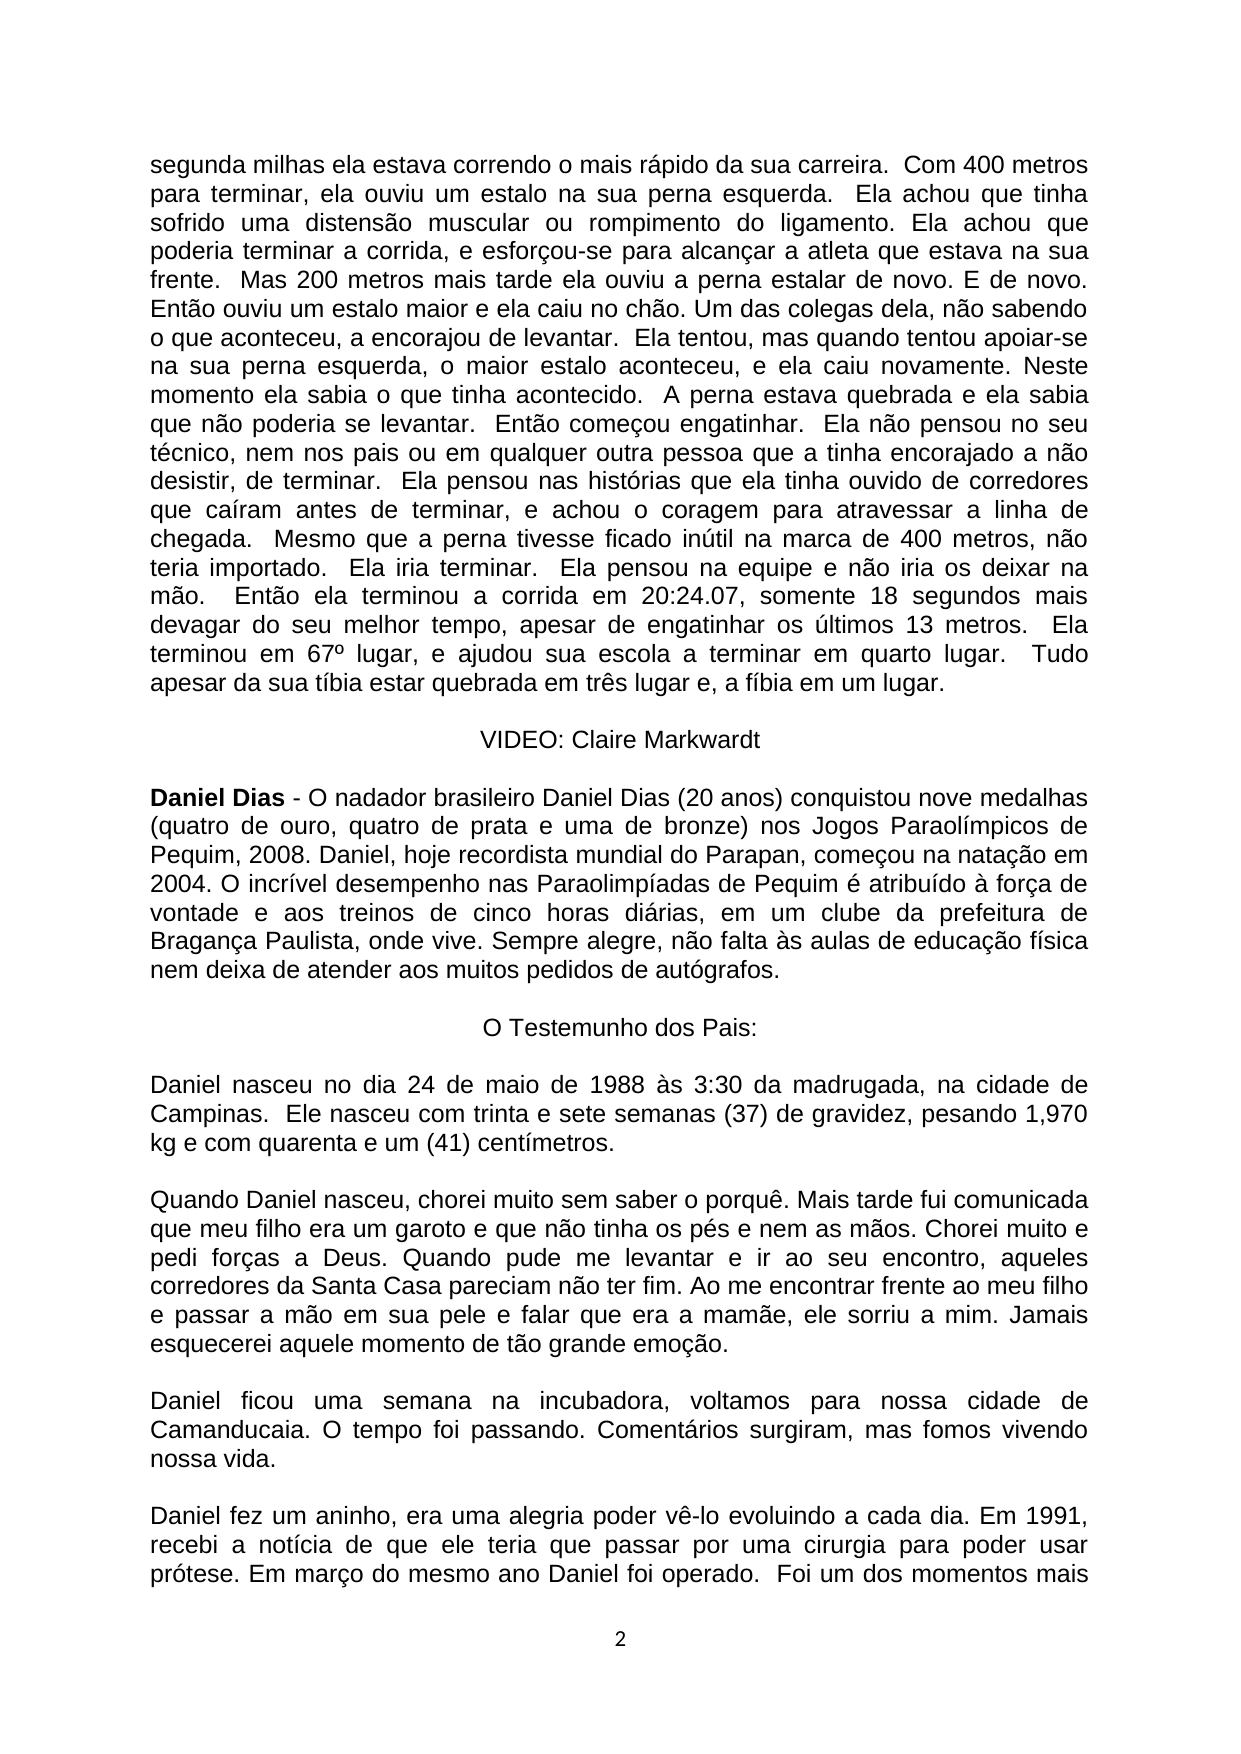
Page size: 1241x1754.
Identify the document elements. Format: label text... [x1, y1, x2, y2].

text VIDEO: Claire Markwardt [150, 725, 1090, 754]
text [150, 150, 1090, 696]
text Quando Daniel nasceu, chorei muito sem saber o porquê. Mais tarde fui comunicada que meu filho era um garoto e que não tinha os pés e nem as mãos. Chorei muito e pedi forças a Deus. Quando pude me levantar e ir ao seu encontro, aqueles corredores da Santa Casa pareciam não ter fim. Ao me encontrar frente ao meu filho e passar a mão em sua pele e falar que era a mamãe, ele sorriu a mim. Jamais esquecerei aquele momento de tão grande emoção. [150, 1185, 1090, 1357]
text Daniel Dias - O nadador brasileiro Daniel Dias (20 anos) conquistou nove medalhas (quatro de ouro, quatro de prata e uma de bronze) nos Jogos Paraolímpicos de Pequim, 2008. Daniel, hoje recordista mundial do Parapan, começou na natação em 2004. O incrível desempenho nas Paraolimpíadas de Pequim é atribuído à força de vontade e aos treinos de cinco horas diárias, em um clube da prefeitura de Bragança Paulista, onde vive. Sempre alegre, não falta às aulas de educação física nem deixa de atender aos muitos pedidos de autógrafos. [150, 782, 1090, 984]
text O Testemunho dos Pais: [150, 1012, 1090, 1041]
text Daniel nasceu no dia 24 de maio de 1988 às 3:30 da madrugada, na cidade de Campinas. Ele nasceu com trinta e sete semanas (37) de gravidez, pesando 1,970 kg e com quarenta e um (41) centímetros. [150, 1070, 1090, 1156]
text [150, 1501, 1090, 1587]
text Daniel ficou uma semana na incubadora, voltamos para nossa cidade de Camanducaia. O tempo foi passando. Comentários surgiram, mas fomos vivendo nossa vida. [150, 1386, 1090, 1472]
